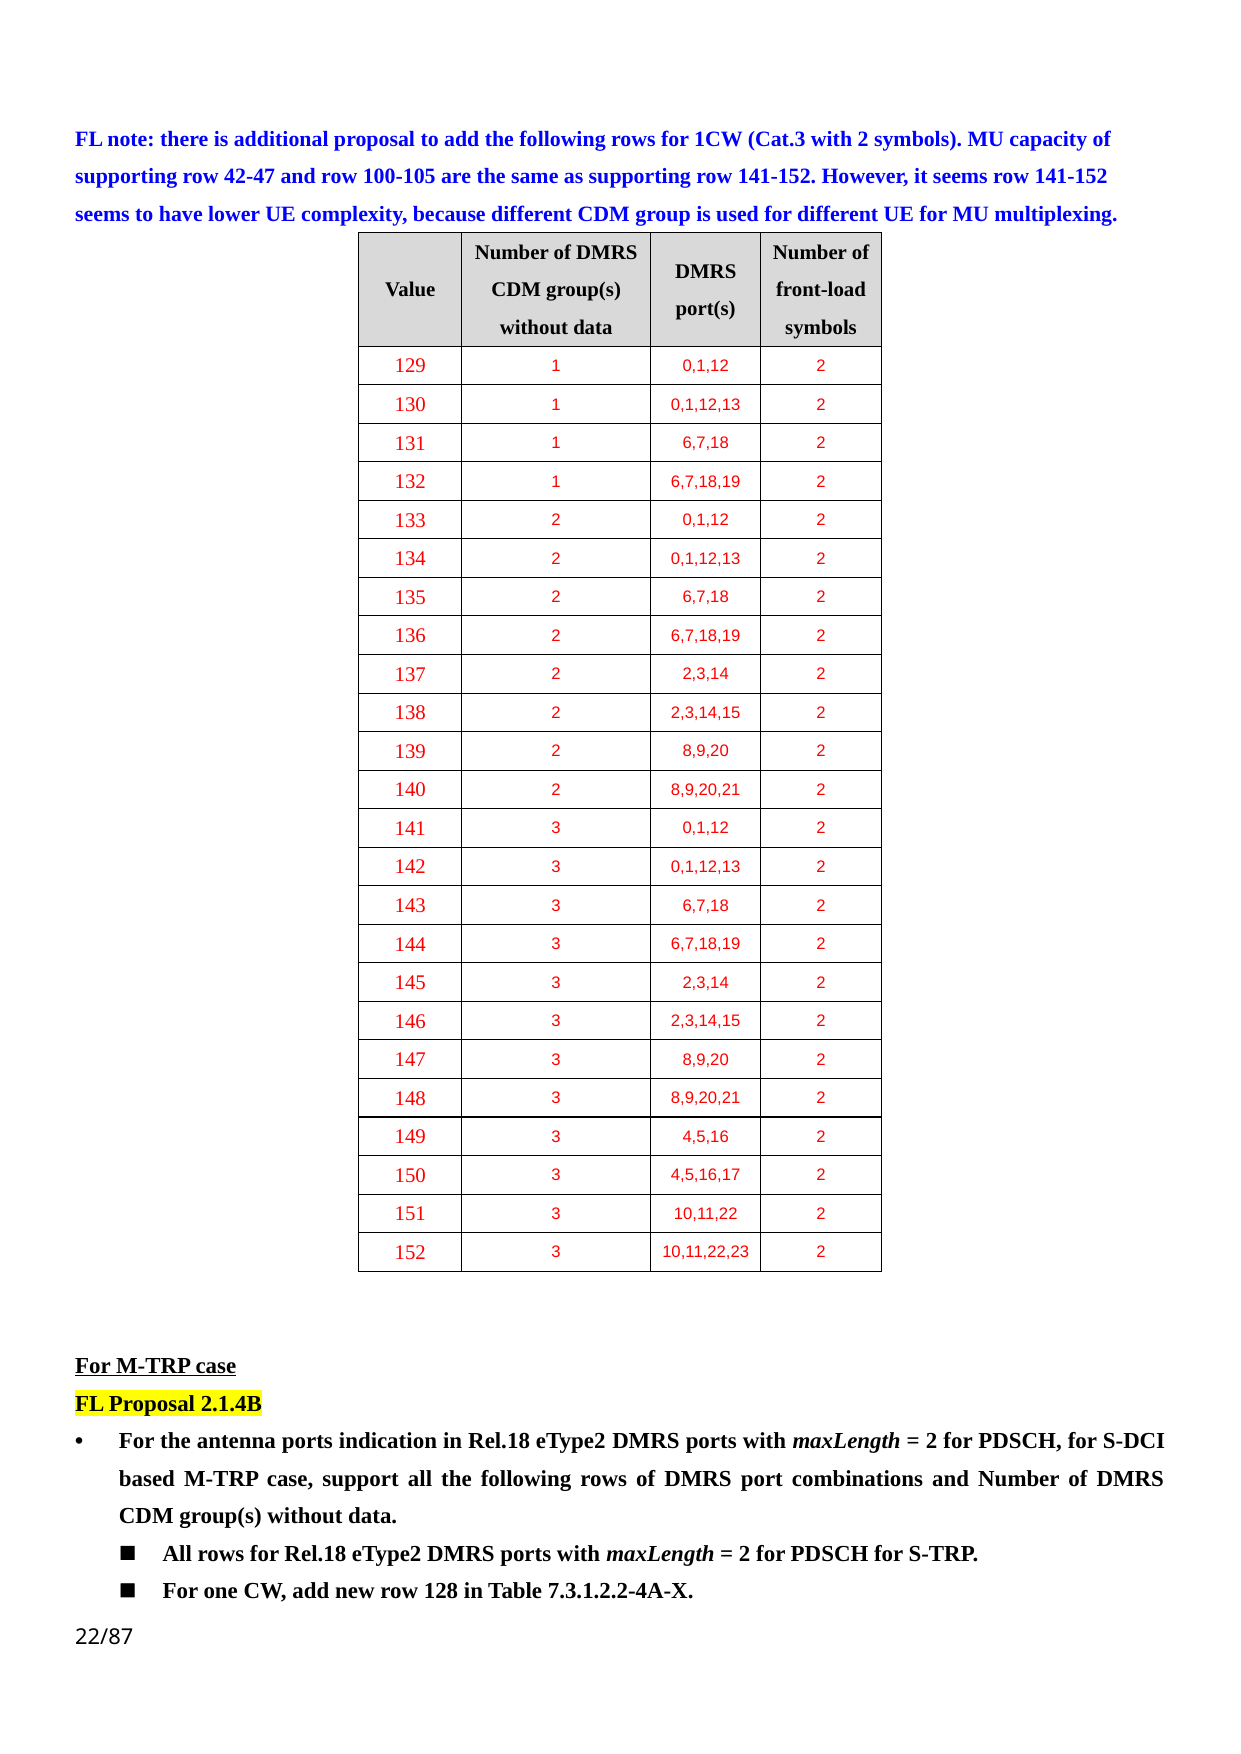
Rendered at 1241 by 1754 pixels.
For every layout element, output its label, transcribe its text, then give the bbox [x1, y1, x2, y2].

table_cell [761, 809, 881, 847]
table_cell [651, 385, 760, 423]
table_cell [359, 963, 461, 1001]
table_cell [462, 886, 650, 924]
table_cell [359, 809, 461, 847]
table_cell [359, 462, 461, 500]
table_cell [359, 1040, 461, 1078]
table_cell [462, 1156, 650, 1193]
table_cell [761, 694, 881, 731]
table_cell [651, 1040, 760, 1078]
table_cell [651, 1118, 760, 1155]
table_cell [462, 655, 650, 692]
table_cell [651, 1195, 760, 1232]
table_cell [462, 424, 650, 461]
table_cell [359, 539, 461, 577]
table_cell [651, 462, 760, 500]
list For one CW, add new row 128 in Table 7.3.1.2.2-4A-X. [119, 1572, 1165, 1609]
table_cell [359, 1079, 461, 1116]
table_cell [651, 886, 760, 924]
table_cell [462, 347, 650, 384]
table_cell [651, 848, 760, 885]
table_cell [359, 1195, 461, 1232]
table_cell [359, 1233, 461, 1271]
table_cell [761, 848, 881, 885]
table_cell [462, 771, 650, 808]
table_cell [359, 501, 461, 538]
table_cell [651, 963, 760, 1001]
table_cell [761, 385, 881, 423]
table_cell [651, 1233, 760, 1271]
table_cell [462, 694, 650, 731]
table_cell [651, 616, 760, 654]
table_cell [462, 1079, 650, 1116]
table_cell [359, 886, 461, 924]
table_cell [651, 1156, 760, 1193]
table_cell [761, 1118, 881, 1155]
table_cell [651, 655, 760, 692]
text FL note: there is additional proposal to add the following rows for 1CW (Cat.3 with 2 symbols). MU capacity of supporting row 42-47 and row 100-105 are the same as supporting row 141-152. However, it seems row 141-152 seems to have lower UE complexity, because different CDM group is used for different UE for MU multiplexing. [75, 119, 1165, 232]
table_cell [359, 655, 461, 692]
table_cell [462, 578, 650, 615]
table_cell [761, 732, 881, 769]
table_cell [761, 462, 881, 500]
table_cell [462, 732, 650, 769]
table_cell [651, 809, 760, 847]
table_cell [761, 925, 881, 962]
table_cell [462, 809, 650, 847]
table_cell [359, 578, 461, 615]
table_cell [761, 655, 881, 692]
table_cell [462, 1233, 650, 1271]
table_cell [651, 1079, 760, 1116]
list For the antenna ports indication in Rel.18 eType2 DMRS ports with maxLength = 2 for PDSCH, for S-DCI based M-TRP case, support all the following rows of DMRS port combinations and Number of DMRS CDM group(s) without data. [75, 1422, 1165, 1534]
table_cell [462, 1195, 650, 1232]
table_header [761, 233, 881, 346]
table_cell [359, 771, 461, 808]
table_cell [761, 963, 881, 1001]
list All rows for Rel.18 eType2 DMRS ports with maxLength = 2 for PDSCH for S-TRP. [119, 1534, 1165, 1572]
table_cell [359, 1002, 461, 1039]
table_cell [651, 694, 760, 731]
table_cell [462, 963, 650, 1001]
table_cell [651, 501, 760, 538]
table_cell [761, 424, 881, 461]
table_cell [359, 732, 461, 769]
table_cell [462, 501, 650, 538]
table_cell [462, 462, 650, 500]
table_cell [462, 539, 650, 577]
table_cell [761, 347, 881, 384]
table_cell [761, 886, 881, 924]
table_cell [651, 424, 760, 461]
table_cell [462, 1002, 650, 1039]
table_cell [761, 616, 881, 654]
text FL Proposal 2.1.4B [75, 1384, 1165, 1422]
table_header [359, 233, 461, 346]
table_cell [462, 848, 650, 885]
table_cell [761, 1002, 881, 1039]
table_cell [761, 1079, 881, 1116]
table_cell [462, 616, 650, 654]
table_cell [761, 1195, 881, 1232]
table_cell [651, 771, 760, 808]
text For M-TRP case [75, 1347, 1165, 1384]
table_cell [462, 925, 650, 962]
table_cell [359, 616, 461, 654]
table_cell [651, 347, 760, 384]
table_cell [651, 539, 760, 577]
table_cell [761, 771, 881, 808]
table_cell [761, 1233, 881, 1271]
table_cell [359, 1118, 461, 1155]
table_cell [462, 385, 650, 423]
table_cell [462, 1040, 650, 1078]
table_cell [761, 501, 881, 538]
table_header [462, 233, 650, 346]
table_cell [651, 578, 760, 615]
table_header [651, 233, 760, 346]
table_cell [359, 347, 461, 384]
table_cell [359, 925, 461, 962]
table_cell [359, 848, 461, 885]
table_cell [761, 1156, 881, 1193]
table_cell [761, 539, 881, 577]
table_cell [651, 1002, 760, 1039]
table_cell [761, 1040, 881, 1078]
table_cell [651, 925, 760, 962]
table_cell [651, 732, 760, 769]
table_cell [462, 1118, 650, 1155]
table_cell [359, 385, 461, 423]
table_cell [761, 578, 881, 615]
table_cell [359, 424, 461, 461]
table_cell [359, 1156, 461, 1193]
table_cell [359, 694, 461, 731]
